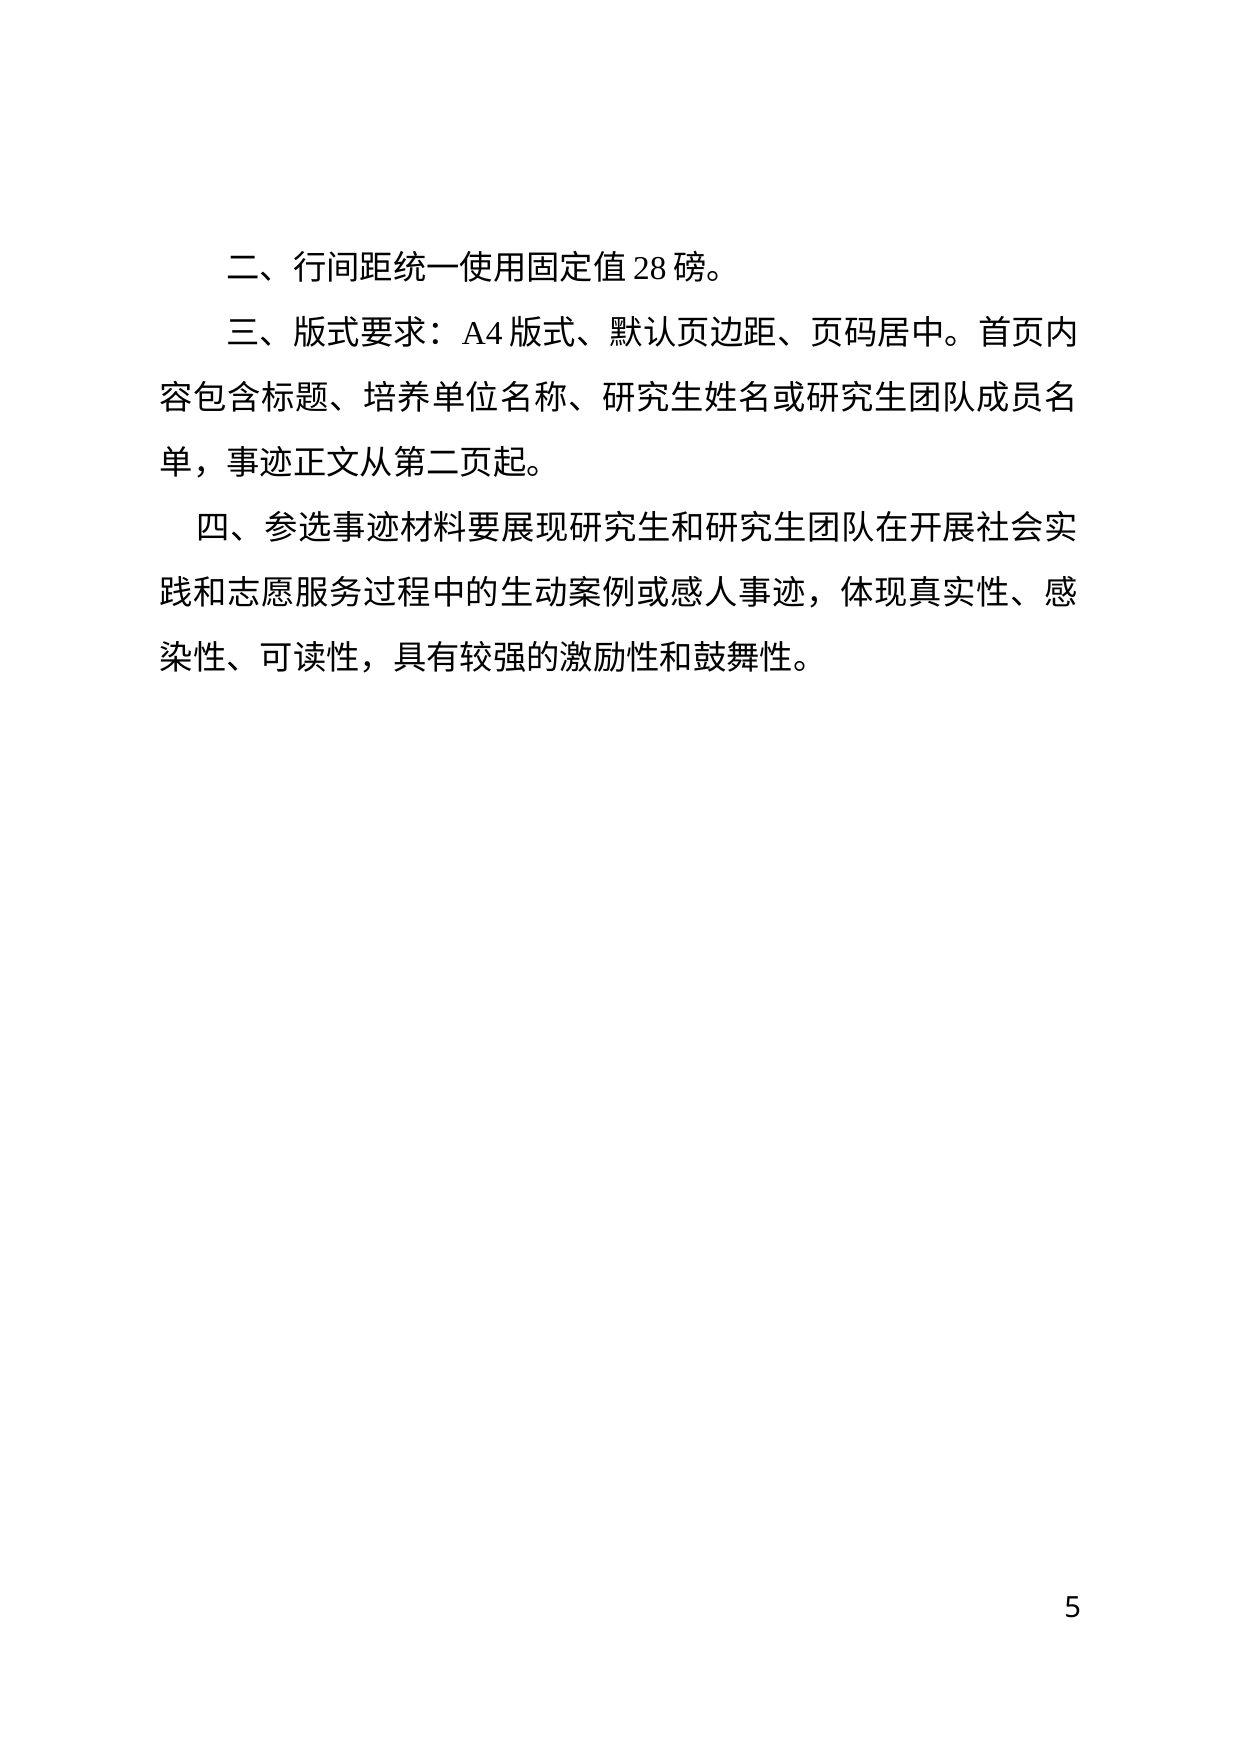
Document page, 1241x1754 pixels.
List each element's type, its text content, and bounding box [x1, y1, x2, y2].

text 三、版式要求：A4版式、默认页边距、页码居中。首页内容包含标题、培养单位名称、研究生姓名或研究生团队成员名单，事迹正文从第二页起。 [159, 298, 1081, 493]
text 四、参选事迹材料要展现研究生和研究生团队在开展社会实践和志愿服务过程中的生动案例或感人事迹，体现真实性、感染性、可读性，具有较强的激励性和鼓舞性。 [159, 493, 1081, 688]
text 二、行间距统一使用固定值。 [159, 233, 1081, 298]
